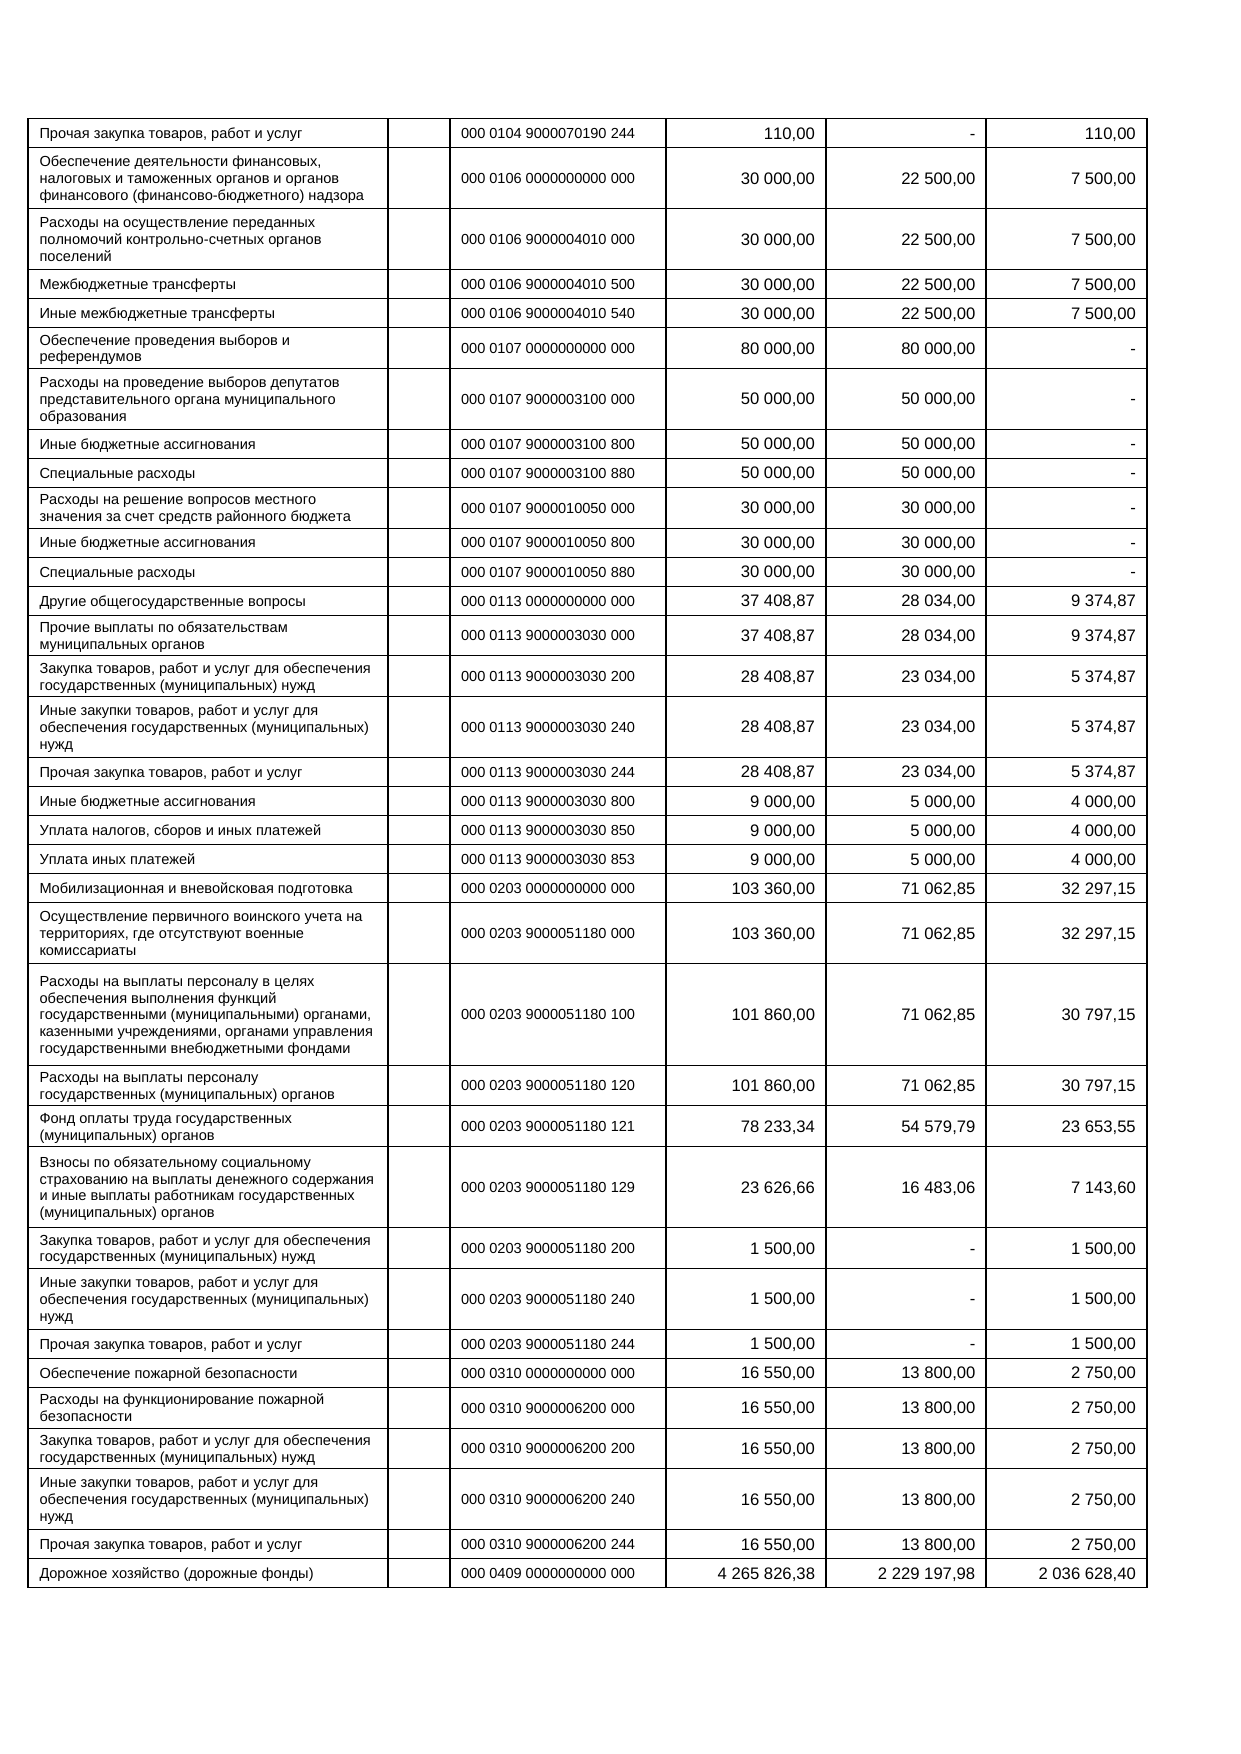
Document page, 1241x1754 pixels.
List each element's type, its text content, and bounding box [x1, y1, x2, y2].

table_cell Прочая закупка товаров, работ и услуг [29, 1330, 387, 1358]
table_cell [389, 299, 449, 327]
table_cell [389, 209, 449, 269]
table_cell Прочая закупка товаров, работ и услуг [29, 758, 387, 786]
table_cell 13 800,00 [827, 1530, 985, 1558]
table_cell 2 750,00 [987, 1530, 1146, 1558]
table_cell 30 000,00 [667, 209, 825, 269]
table_cell 37 408,87 [667, 587, 825, 615]
table_cell 2 036 628,40 [987, 1559, 1146, 1587]
table_cell Обеспечение деятельности финансовых, налоговых и таможенных органов и органов финансового (финансово-бюджетного) надзора [29, 148, 387, 208]
table_cell 28 408,87 [667, 697, 825, 757]
table_cell Специальные расходы [29, 459, 387, 487]
table_cell 000 0107 9000010050 000 [451, 488, 665, 527]
table_cell 000 0203 9000051180 121 [451, 1106, 665, 1146]
table_cell 80 000,00 [667, 328, 825, 368]
table_cell Расходы на выплаты персоналу государственных (муниципальных) органов [29, 1066, 387, 1105]
table_cell 000 0106 9000004010 500 [451, 270, 665, 298]
table_cell 4 000,00 [987, 787, 1146, 815]
table_cell 5 374,87 [987, 758, 1146, 786]
table_cell 80 000,00 [827, 328, 985, 368]
table_cell 71 062,85 [827, 903, 985, 963]
table_cell 30 000,00 [667, 529, 825, 557]
table_cell Специальные расходы [29, 558, 387, 586]
table_cell 32 297,15 [987, 903, 1146, 963]
table_cell Взносы по обязательному социальному страхованию на выплаты денежного содержания и иные выплаты работникам государственных (муниципальных) органов [29, 1147, 387, 1227]
table_cell - [987, 369, 1146, 429]
table_cell 28 034,00 [827, 616, 985, 655]
table_cell 000 0203 0000000000 000 [451, 874, 665, 902]
table_cell [389, 903, 449, 963]
table_cell 110,00 [987, 119, 1146, 147]
table_cell [389, 459, 449, 487]
table_cell [389, 816, 449, 844]
table_cell - [987, 529, 1146, 557]
table_cell 54 579,79 [827, 1106, 985, 1146]
table_cell 9 374,87 [987, 587, 1146, 615]
table_cell 22 500,00 [827, 209, 985, 269]
table_cell Закупка товаров, работ и услуг для обеспечения государственных (муниципальных) нужд [29, 1429, 387, 1468]
table_cell 23 034,00 [827, 758, 985, 786]
table_cell [389, 787, 449, 815]
table_cell 101 860,00 [667, 1066, 825, 1105]
table_cell Расходы на проведение выборов депутатов представительного органа муниципального образования [29, 369, 387, 429]
table_cell 16 550,00 [667, 1359, 825, 1387]
table_cell 1 500,00 [667, 1228, 825, 1268]
table_cell 103 360,00 [667, 874, 825, 902]
table_cell [389, 1559, 449, 1587]
table_cell 30 000,00 [667, 299, 825, 327]
table_cell - [827, 1269, 985, 1329]
table_cell 000 0310 9000006200 240 [451, 1469, 665, 1529]
table_cell Межбюджетные трансферты [29, 270, 387, 298]
table_cell - [827, 1330, 985, 1358]
table_cell Другие общегосударственные вопросы [29, 587, 387, 615]
table_cell Обеспечение пожарной безопасности [29, 1359, 387, 1387]
table_cell Иные закупки товаров, работ и услуг для обеспечения государственных (муниципальных) нужд [29, 1469, 387, 1529]
table_cell 28 034,00 [827, 587, 985, 615]
table_cell 000 0113 0000000000 000 [451, 587, 665, 615]
table_cell 16 550,00 [667, 1530, 825, 1558]
table_cell - [987, 488, 1146, 527]
table_cell 2 750,00 [987, 1359, 1146, 1387]
table_cell 000 0113 9000003030 850 [451, 816, 665, 844]
table_cell 28 408,87 [667, 656, 825, 696]
table_cell 9 374,87 [987, 616, 1146, 655]
table_cell Иные межбюджетные трансферты [29, 299, 387, 327]
table_cell [389, 1330, 449, 1358]
table_cell Прочие выплаты по обязательствам муниципальных органов [29, 616, 387, 655]
table_cell - [827, 1228, 985, 1268]
table_cell 16 550,00 [667, 1388, 825, 1427]
table_cell 000 0203 9000051180 000 [451, 903, 665, 963]
table_cell [389, 616, 449, 655]
table_cell 30 000,00 [827, 558, 985, 586]
table_cell [389, 1469, 449, 1529]
table_cell 22 500,00 [827, 270, 985, 298]
table_cell 30 797,15 [987, 964, 1146, 1065]
table_cell 1 500,00 [987, 1330, 1146, 1358]
table_cell 000 0203 9000051180 244 [451, 1330, 665, 1358]
table_cell 110,00 [667, 119, 825, 147]
table_cell Закупка товаров, работ и услуг для обеспечения государственных (муниципальных) нужд [29, 656, 387, 696]
table_cell Иные закупки товаров, работ и услуг для обеспечения государственных (муниципальных) нужд [29, 1269, 387, 1329]
table_cell [389, 1530, 449, 1558]
table_cell 000 0310 9000006200 000 [451, 1388, 665, 1427]
table_cell Расходы на выплаты персоналу в целях обеспечения выполнения функций государственными (муниципальными) органами, казенными учреждениями, органами управления государственными внебюджетными фондами [29, 964, 387, 1065]
table_cell - [987, 430, 1146, 458]
table_cell 1 500,00 [667, 1330, 825, 1358]
table_cell [389, 1147, 449, 1227]
table_cell 50 000,00 [667, 459, 825, 487]
table_cell 101 860,00 [667, 964, 825, 1065]
table_cell 13 800,00 [827, 1388, 985, 1427]
table_cell 000 0106 9000004010 540 [451, 299, 665, 327]
table_cell 000 0203 9000051180 120 [451, 1066, 665, 1105]
table_cell Расходы на функционирование пожарной безопасности [29, 1388, 387, 1427]
table_cell 71 062,85 [827, 964, 985, 1065]
table_cell Иные бюджетные ассигнования [29, 430, 387, 458]
table_cell 30 000,00 [667, 558, 825, 586]
table_cell 000 0203 9000051180 129 [451, 1147, 665, 1227]
table_cell 000 0113 9000003030 000 [451, 616, 665, 655]
table_cell [389, 488, 449, 527]
table_cell 000 0409 0000000000 000 [451, 1559, 665, 1587]
table_cell [389, 1269, 449, 1329]
table_cell 000 0310 9000006200 200 [451, 1429, 665, 1468]
table_cell 000 0310 9000006200 244 [451, 1530, 665, 1558]
table_cell 4 000,00 [987, 816, 1146, 844]
table_cell 1 500,00 [987, 1228, 1146, 1268]
table_cell [389, 964, 449, 1065]
table_cell 000 0113 9000003030 240 [451, 697, 665, 757]
table_cell Уплата налогов, сборов и иных платежей [29, 816, 387, 844]
table_cell 000 0113 9000003030 800 [451, 787, 665, 815]
table_cell Иные бюджетные ассигнования [29, 529, 387, 557]
table_cell 4 000,00 [987, 845, 1146, 873]
table_cell [389, 656, 449, 696]
table_cell 5 374,87 [987, 656, 1146, 696]
table_cell [389, 1359, 449, 1387]
table_cell 000 0107 0000000000 000 [451, 328, 665, 368]
table_cell [389, 1106, 449, 1146]
table_cell 000 0113 9000003030 853 [451, 845, 665, 873]
table_cell 30 000,00 [667, 148, 825, 208]
table_cell Расходы на решение вопросов местного значения за счет средств районного бюджета [29, 488, 387, 527]
table_cell 5 000,00 [827, 787, 985, 815]
table_cell - [987, 328, 1146, 368]
table_cell 9 000,00 [667, 816, 825, 844]
table_cell Фонд оплаты труда государственных (муниципальных) органов [29, 1106, 387, 1146]
table_cell Уплата иных платежей [29, 845, 387, 873]
table_cell 16 550,00 [667, 1429, 825, 1468]
table_cell - [827, 119, 985, 147]
table_cell 000 0106 0000000000 000 [451, 148, 665, 208]
table_cell 50 000,00 [827, 459, 985, 487]
table_cell 22 500,00 [827, 299, 985, 327]
table_cell 37 408,87 [667, 616, 825, 655]
table_cell 000 0107 9000003100 000 [451, 369, 665, 429]
table_cell Дорожное хозяйство (дорожные фонды) [29, 1559, 387, 1587]
table_cell 000 0104 9000070190 244 [451, 119, 665, 147]
table_cell 1 500,00 [667, 1269, 825, 1329]
table_cell 7 500,00 [987, 270, 1146, 298]
table_cell [389, 697, 449, 757]
table_cell 2 229 197,98 [827, 1559, 985, 1587]
table_cell 16 550,00 [667, 1469, 825, 1529]
table_cell 000 0106 9000004010 000 [451, 209, 665, 269]
table_cell 000 0107 9000003100 800 [451, 430, 665, 458]
table_cell - [987, 459, 1146, 487]
table_cell Прочая закупка товаров, работ и услуг [29, 119, 387, 147]
table_cell 71 062,85 [827, 874, 985, 902]
table_cell 30 000,00 [667, 270, 825, 298]
table_cell [389, 119, 449, 147]
table_cell 7 143,60 [987, 1147, 1146, 1227]
table_cell [389, 369, 449, 429]
table_cell Осуществление первичного воинского учета на территориях, где отсутствуют военные комиссариаты [29, 903, 387, 963]
table_cell 000 0203 9000051180 240 [451, 1269, 665, 1329]
table_cell [389, 1228, 449, 1268]
table_cell 000 0107 9000010050 880 [451, 558, 665, 586]
table_cell 23 653,55 [987, 1106, 1146, 1146]
table_cell 2 750,00 [987, 1429, 1146, 1468]
table_cell 30 000,00 [827, 529, 985, 557]
table_cell 28 408,87 [667, 758, 825, 786]
table_cell [389, 845, 449, 873]
table_cell 13 800,00 [827, 1429, 985, 1468]
table_cell 23 626,66 [667, 1147, 825, 1227]
table_cell 78 233,34 [667, 1106, 825, 1146]
table_cell - [987, 558, 1146, 586]
table_cell [389, 328, 449, 368]
table_cell 30 000,00 [827, 488, 985, 527]
table_cell [389, 1429, 449, 1468]
table_cell 000 0203 9000051180 200 [451, 1228, 665, 1268]
table_cell Прочая закупка товаров, работ и услуг [29, 1530, 387, 1558]
table_cell [389, 529, 449, 557]
table_cell [389, 558, 449, 586]
table_cell 16 483,06 [827, 1147, 985, 1227]
table_cell [389, 758, 449, 786]
table_cell 7 500,00 [987, 299, 1146, 327]
table_cell 000 0107 9000010050 800 [451, 529, 665, 557]
table_cell 2 750,00 [987, 1469, 1146, 1529]
table_cell 50 000,00 [667, 369, 825, 429]
table_cell 32 297,15 [987, 874, 1146, 902]
table_cell 50 000,00 [827, 430, 985, 458]
table_cell 4 265 826,38 [667, 1559, 825, 1587]
table_cell 5 374,87 [987, 697, 1146, 757]
table_cell [389, 587, 449, 615]
table_cell Иные бюджетные ассигнования [29, 787, 387, 815]
table_cell 7 500,00 [987, 209, 1146, 269]
table_cell 13 800,00 [827, 1469, 985, 1529]
table_cell Обеспечение проведения выборов и референдумов [29, 328, 387, 368]
table_cell Иные закупки товаров, работ и услуг для обеспечения государственных (муниципальных) нужд [29, 697, 387, 757]
table_cell 30 000,00 [667, 488, 825, 527]
table_cell 50 000,00 [667, 430, 825, 458]
table_cell 7 500,00 [987, 148, 1146, 208]
table_cell 22 500,00 [827, 148, 985, 208]
table_cell Закупка товаров, работ и услуг для обеспечения государственных (муниципальных) нужд [29, 1228, 387, 1268]
table_cell 000 0113 9000003030 244 [451, 758, 665, 786]
table_cell 000 0203 9000051180 100 [451, 964, 665, 1065]
table_cell 1 500,00 [987, 1269, 1146, 1329]
table_cell [389, 148, 449, 208]
table_cell [389, 270, 449, 298]
table_cell 30 797,15 [987, 1066, 1146, 1105]
table_cell 23 034,00 [827, 656, 985, 696]
table_cell Мобилизационная и вневойсковая подготовка [29, 874, 387, 902]
table_cell 9 000,00 [667, 845, 825, 873]
table_cell 5 000,00 [827, 816, 985, 844]
table_cell 103 360,00 [667, 903, 825, 963]
table_cell 50 000,00 [827, 369, 985, 429]
table_cell 000 0107 9000003100 880 [451, 459, 665, 487]
table_cell [389, 430, 449, 458]
table_cell [389, 874, 449, 902]
table_cell 000 0113 9000003030 200 [451, 656, 665, 696]
table_cell 71 062,85 [827, 1066, 985, 1105]
table_cell 23 034,00 [827, 697, 985, 757]
table_cell [389, 1066, 449, 1105]
table_cell 000 0310 0000000000 000 [451, 1359, 665, 1387]
table_cell 9 000,00 [667, 787, 825, 815]
table_cell 5 000,00 [827, 845, 985, 873]
table_cell 13 800,00 [827, 1359, 985, 1387]
table_cell Расходы на осуществление переданных полномочий контрольно-счетных органов поселений [29, 209, 387, 269]
table_cell [389, 1388, 449, 1427]
table_cell 2 750,00 [987, 1388, 1146, 1427]
